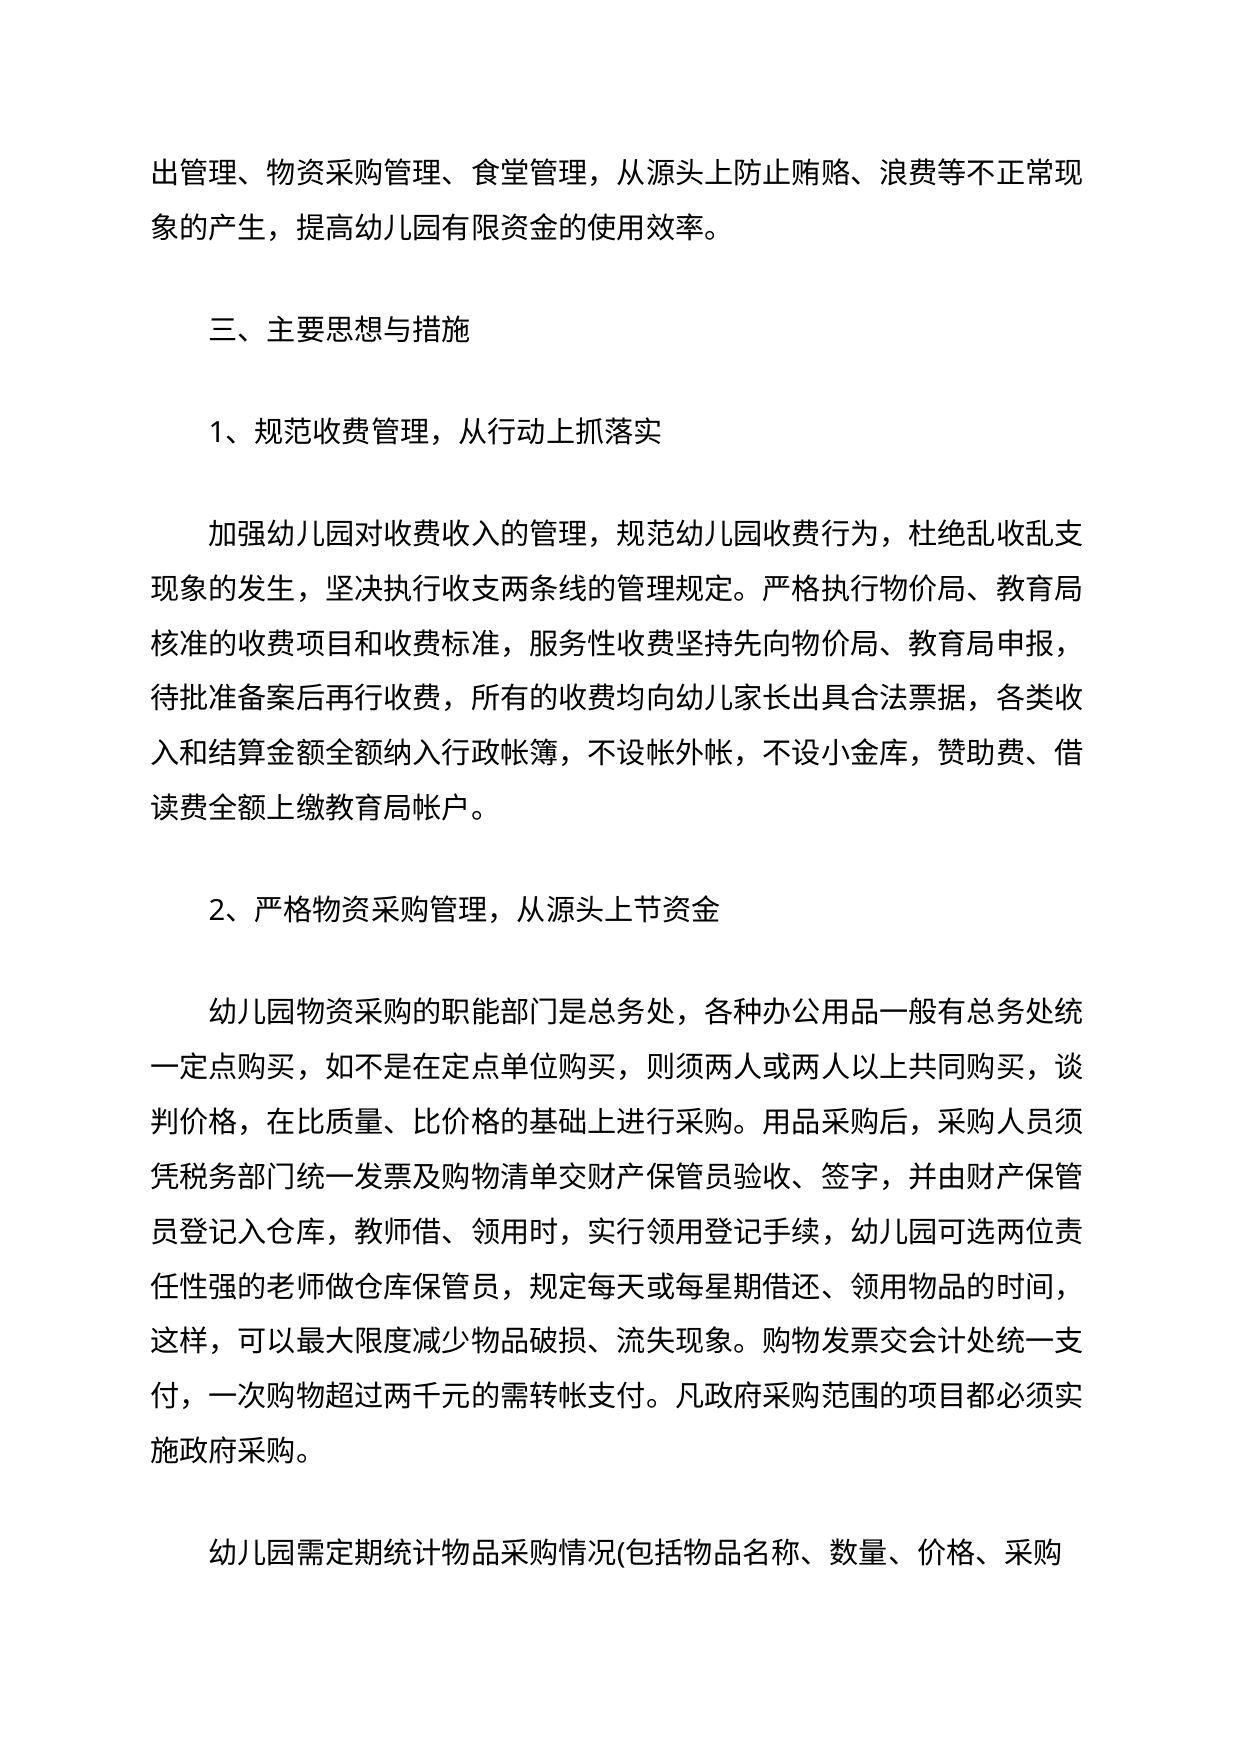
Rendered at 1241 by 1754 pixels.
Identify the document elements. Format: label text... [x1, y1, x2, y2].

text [150, 150, 1090, 247]
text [150, 1529, 1090, 1572]
text 1、规范收费管理，从行动上抓落实 [150, 408, 1090, 451]
text 幼儿园物资采购的职能部门是总务处，各种办公用品一般有总务处统一定点购买，如不是在定点单位购买，则须两人或两人以上共同购买，谈判价格，在比质量、比价格的基础上进行采购。用品采购后，采购人员须凭税务部门统一发票及购物清单交财产保管员验收、签字，并由财产保管员登记入仓库，教师借、领用时，实行领用登记手续，幼儿园可选两位责任性强的老师做仓库保管员，规定每天或每星期借还、领用物品的时间，这样，可以最大限度减少物品破损、流失现象。购物发票交会计处统一支付，一次购物超过两千元的需转帐支付。凡政府采购范围的项目都必须实施政府采购。 [150, 989, 1090, 1470]
text 加强幼儿园对收费收入的管理，规范幼儿园收费行为，杜绝乱收乱支现象的发生，坚决执行收支两条线的管理规定。严格执行物价局、教育局核准的收费项目和收费标准，服务性收费坚持先向物价局、教育局申报，待批准备案后再行收费，所有的收费均向幼儿家长出具合法票据，各类收入和结算金额全额纳入行政帐簿，不设帐外帐，不设小金库，赞助费、借读费全额上缴教育局帐户。 [150, 510, 1090, 827]
text 三、主要思想与措施 [150, 307, 1090, 349]
text 2、严格物资采购管理，从源头上节资金 [150, 887, 1090, 929]
